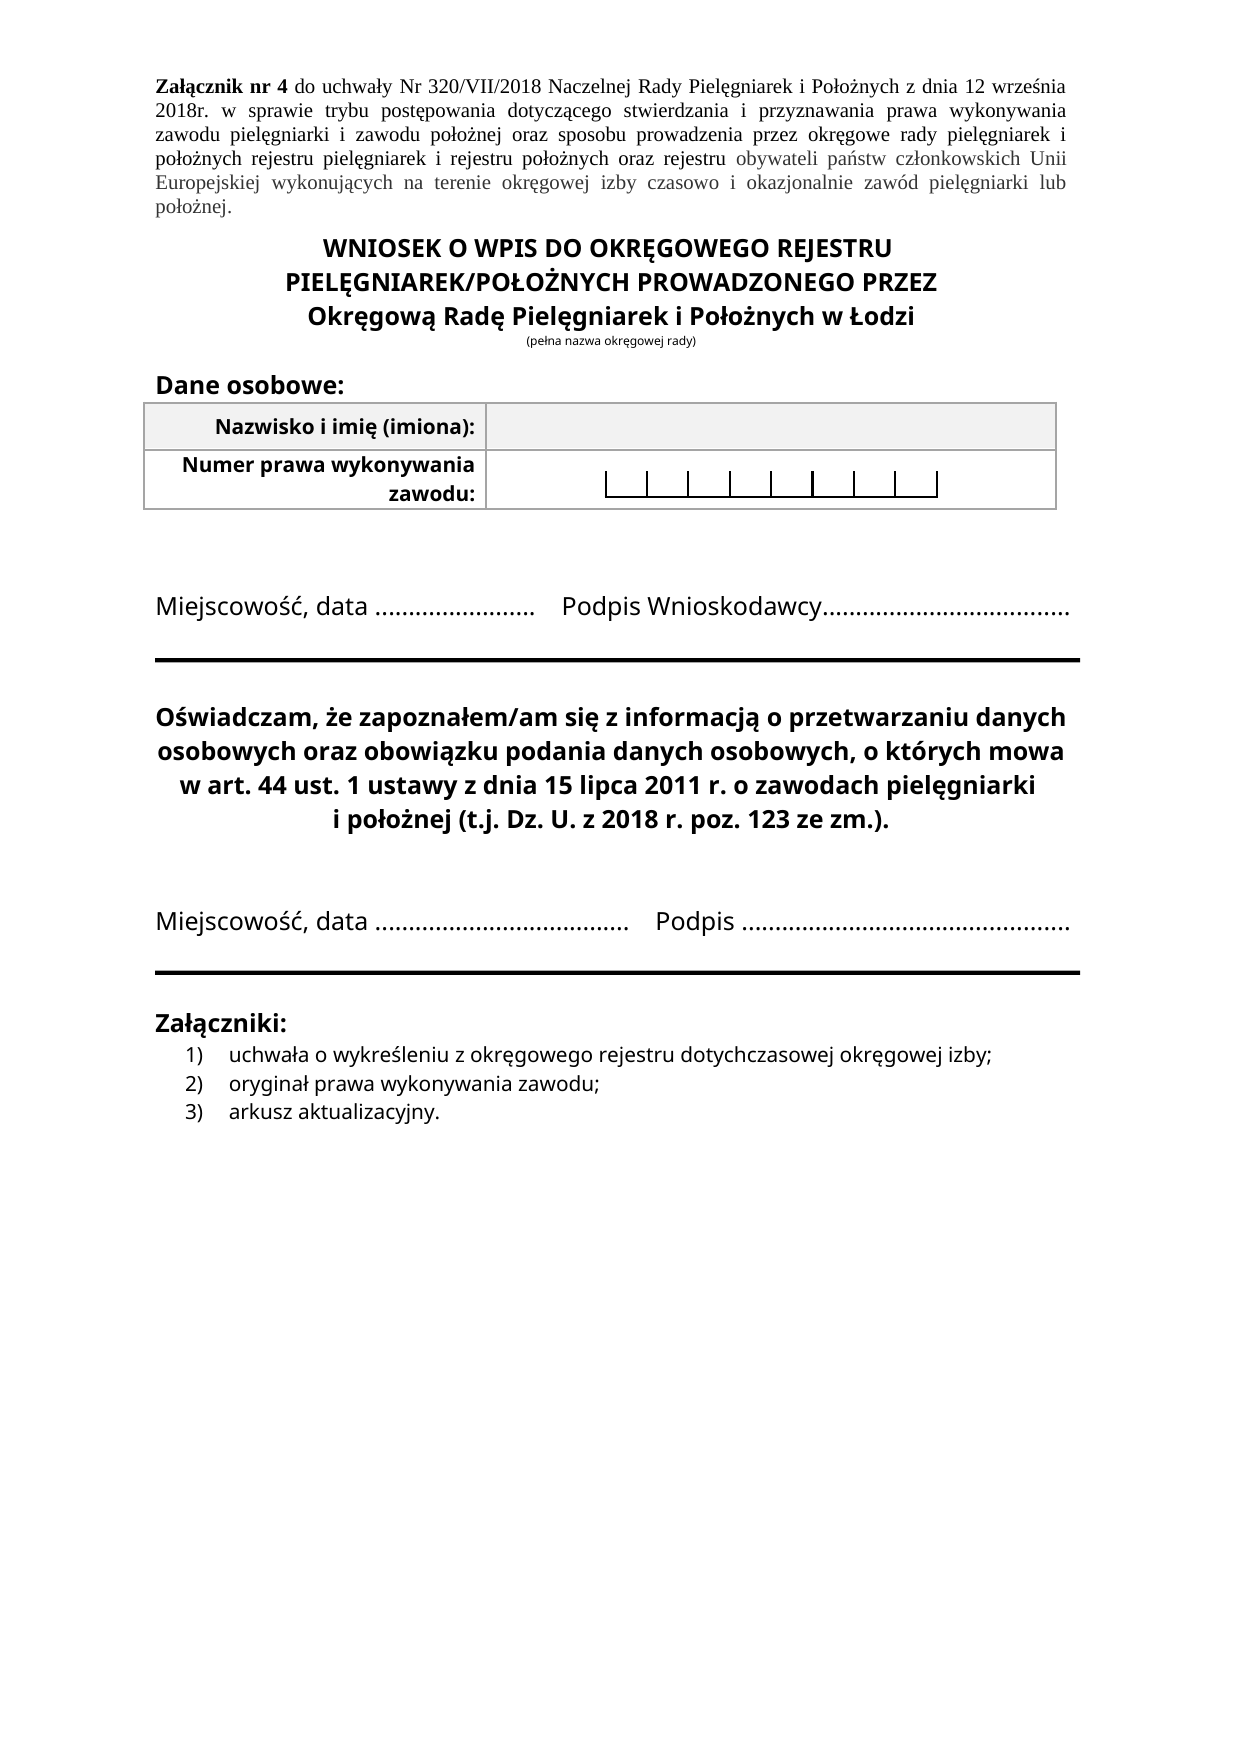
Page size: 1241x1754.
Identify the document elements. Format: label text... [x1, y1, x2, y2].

table_cell Numer prawa wykonywania zawodu: [145, 451, 485, 507]
text (pełna nazwa okręgowej rady) [155, 333, 1067, 361]
table_header Nazwisko i imię (imiona): [145, 404, 485, 448]
list arkusz aktualizacyjny. [185, 1097, 1067, 1126]
text Miejscowość, data ...................................... Podpis [155, 904, 1067, 938]
text WNIOSEK O WPIS DO OKRĘGOWEGO REJESTRU PIELĘGNIAREK/POŁOŻNYCH PROWADZONEGO PRZEZ [155, 231, 1067, 299]
list oryginał prawa wykonywania zawodu; [185, 1069, 1067, 1097]
text Załączniki: [155, 1006, 1067, 1040]
text Miejscowość, data ........................ Podpis Wnioskodawcy [155, 589, 1067, 623]
list uchwała o wykreśleniu z okręgowego rejestru dotychczasowej okręgowej izby; [185, 1040, 1067, 1069]
table_header [487, 404, 1055, 448]
text Oświadczam, że zapoznałem/am się z informacją o przetwarzaniu danych osobowych oraz obowiązku podania danych osobowych, o których mowa w art. 44 ust. 1 ustawy z dnia 15 lipca 2011 r. o zawodach pielęgniarki i położnej (t.j. Dz. U. z 2018 r. poz. 123 ze zm.). [155, 699, 1067, 836]
table_cell [487, 451, 1055, 507]
text Okręgową Radę Pielęgniarek i Położnych w Łodzi [155, 299, 1067, 333]
text Dane osobowe: [155, 367, 1067, 402]
